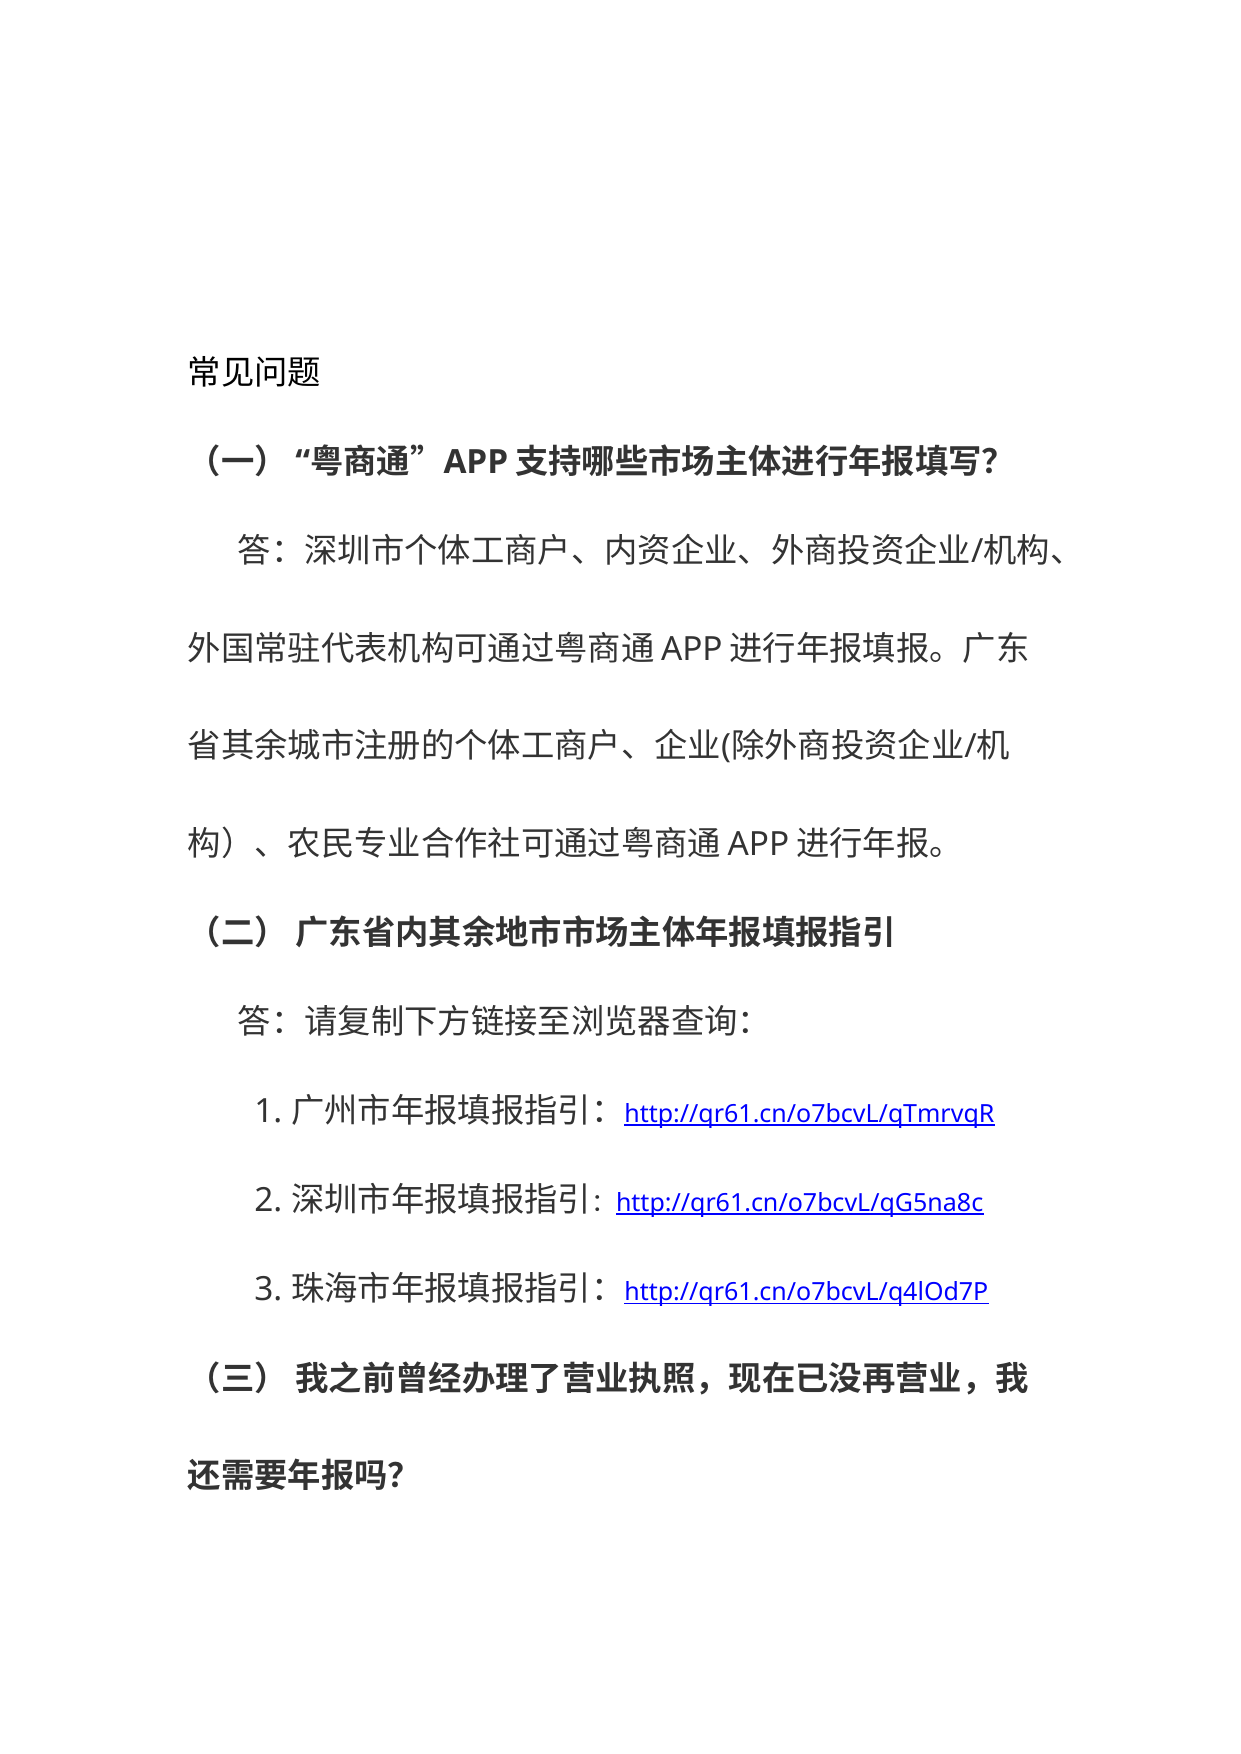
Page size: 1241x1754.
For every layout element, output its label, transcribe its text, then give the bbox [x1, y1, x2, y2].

list 常见问题 [187, 337, 1053, 402]
list 广东省内其余地市市场主体年报填报指引 [187, 897, 1053, 962]
text 答：深圳市个体工商户、内资企业、外商投资企业/机构、外国常驻代表机构可通过粤商通APP进行年报填报。广东省其余城市注册的个体工商户、企业(除外商投资企业/机构）、农民专业合作社可通过粤商通APP进行年报。 [187, 516, 1053, 873]
list 我之前曾经办理了营业执照，现在已没再营业，我还需要年报吗？ [187, 1343, 1053, 1505]
list 深圳市年报填报指引：http://qr61.cn/o7bcvL/qG5na8c [187, 1164, 1053, 1229]
list 珠海市年报填报指引：http://qr61.cn/o7bcvL/q4lOd7P [187, 1254, 1053, 1319]
list “粤商通”APP支持哪些市场主体进行年报填写？ [187, 426, 1053, 491]
text 答：请复制下方链接至浏览器查询： [187, 986, 1053, 1051]
list 广州市年报填报指引：http://qr61.cn/o7bcvL/qTmrvqR [187, 1075, 1053, 1140]
